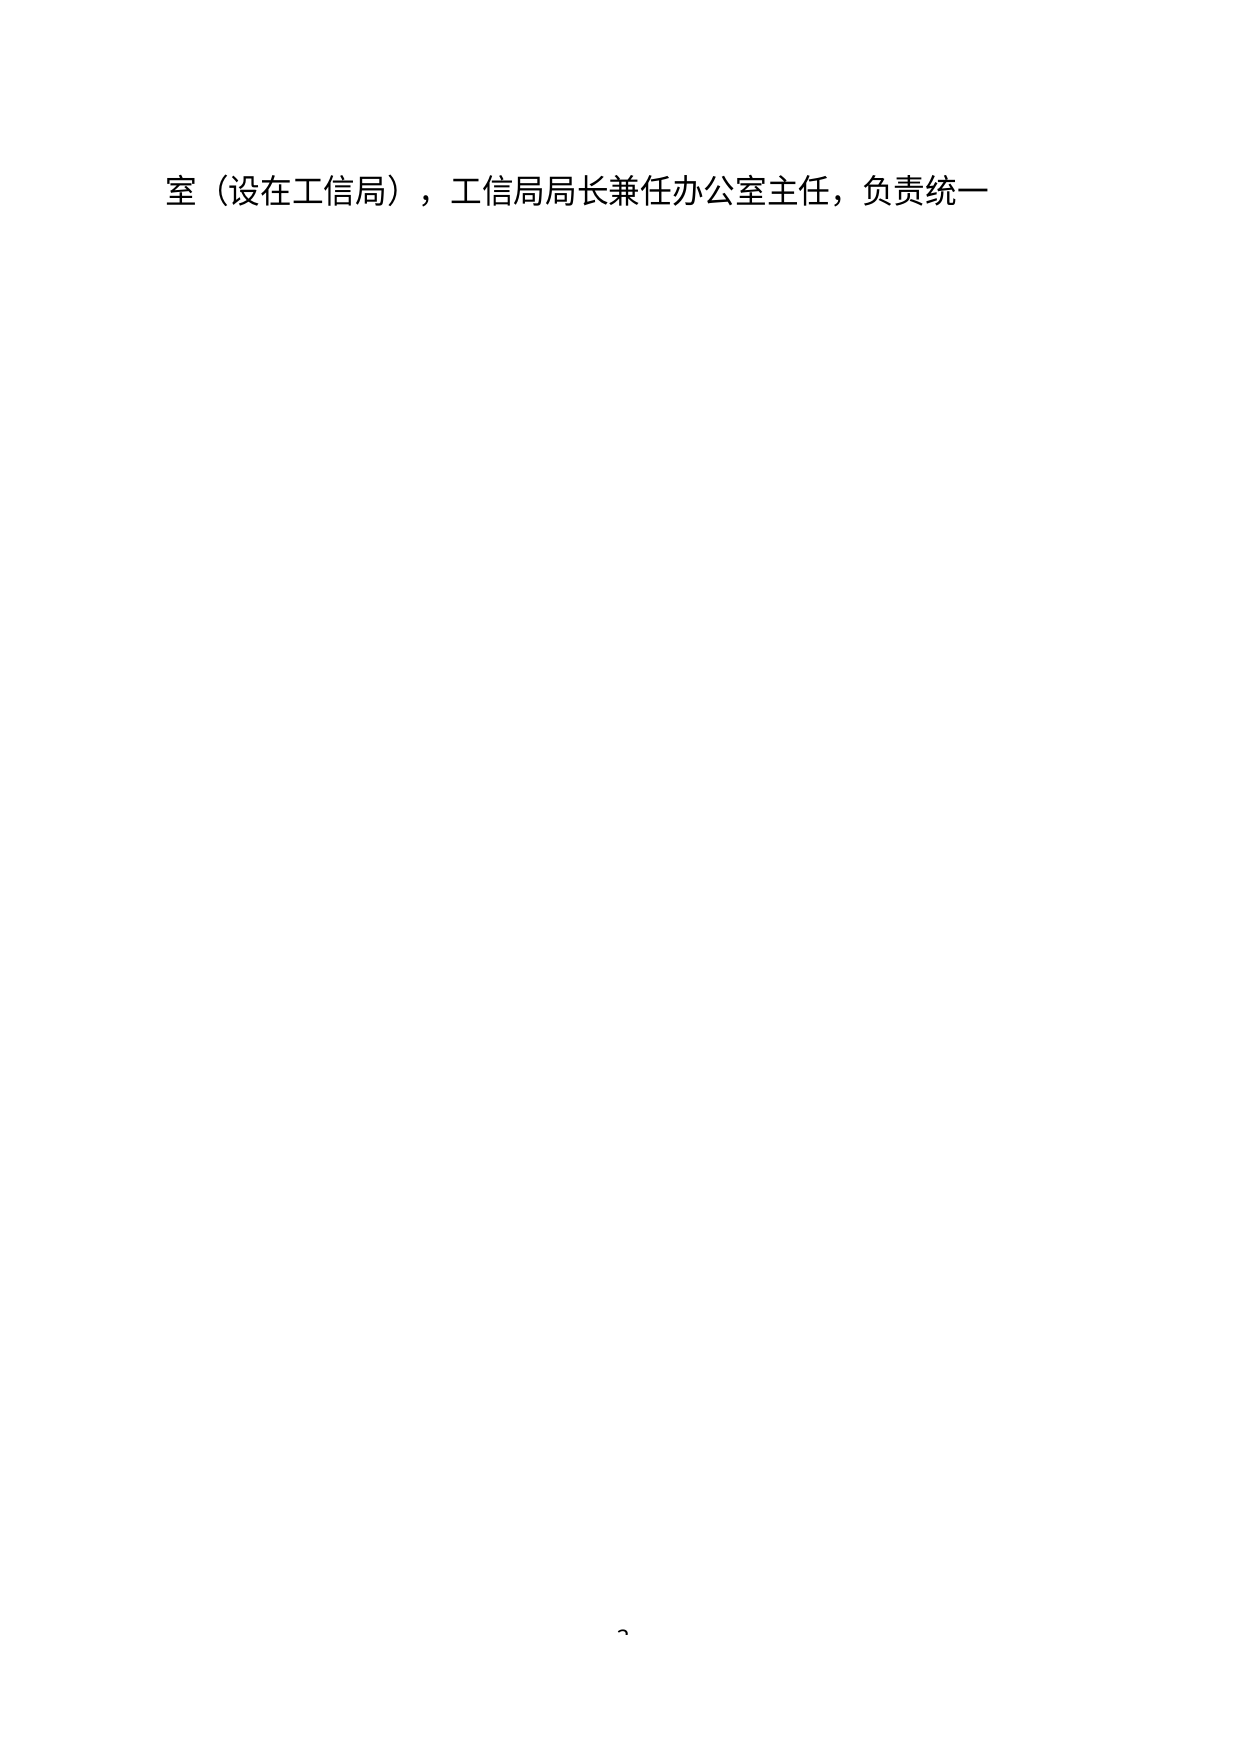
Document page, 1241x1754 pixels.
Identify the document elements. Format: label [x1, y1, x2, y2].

text [165, 164, 1075, 213]
